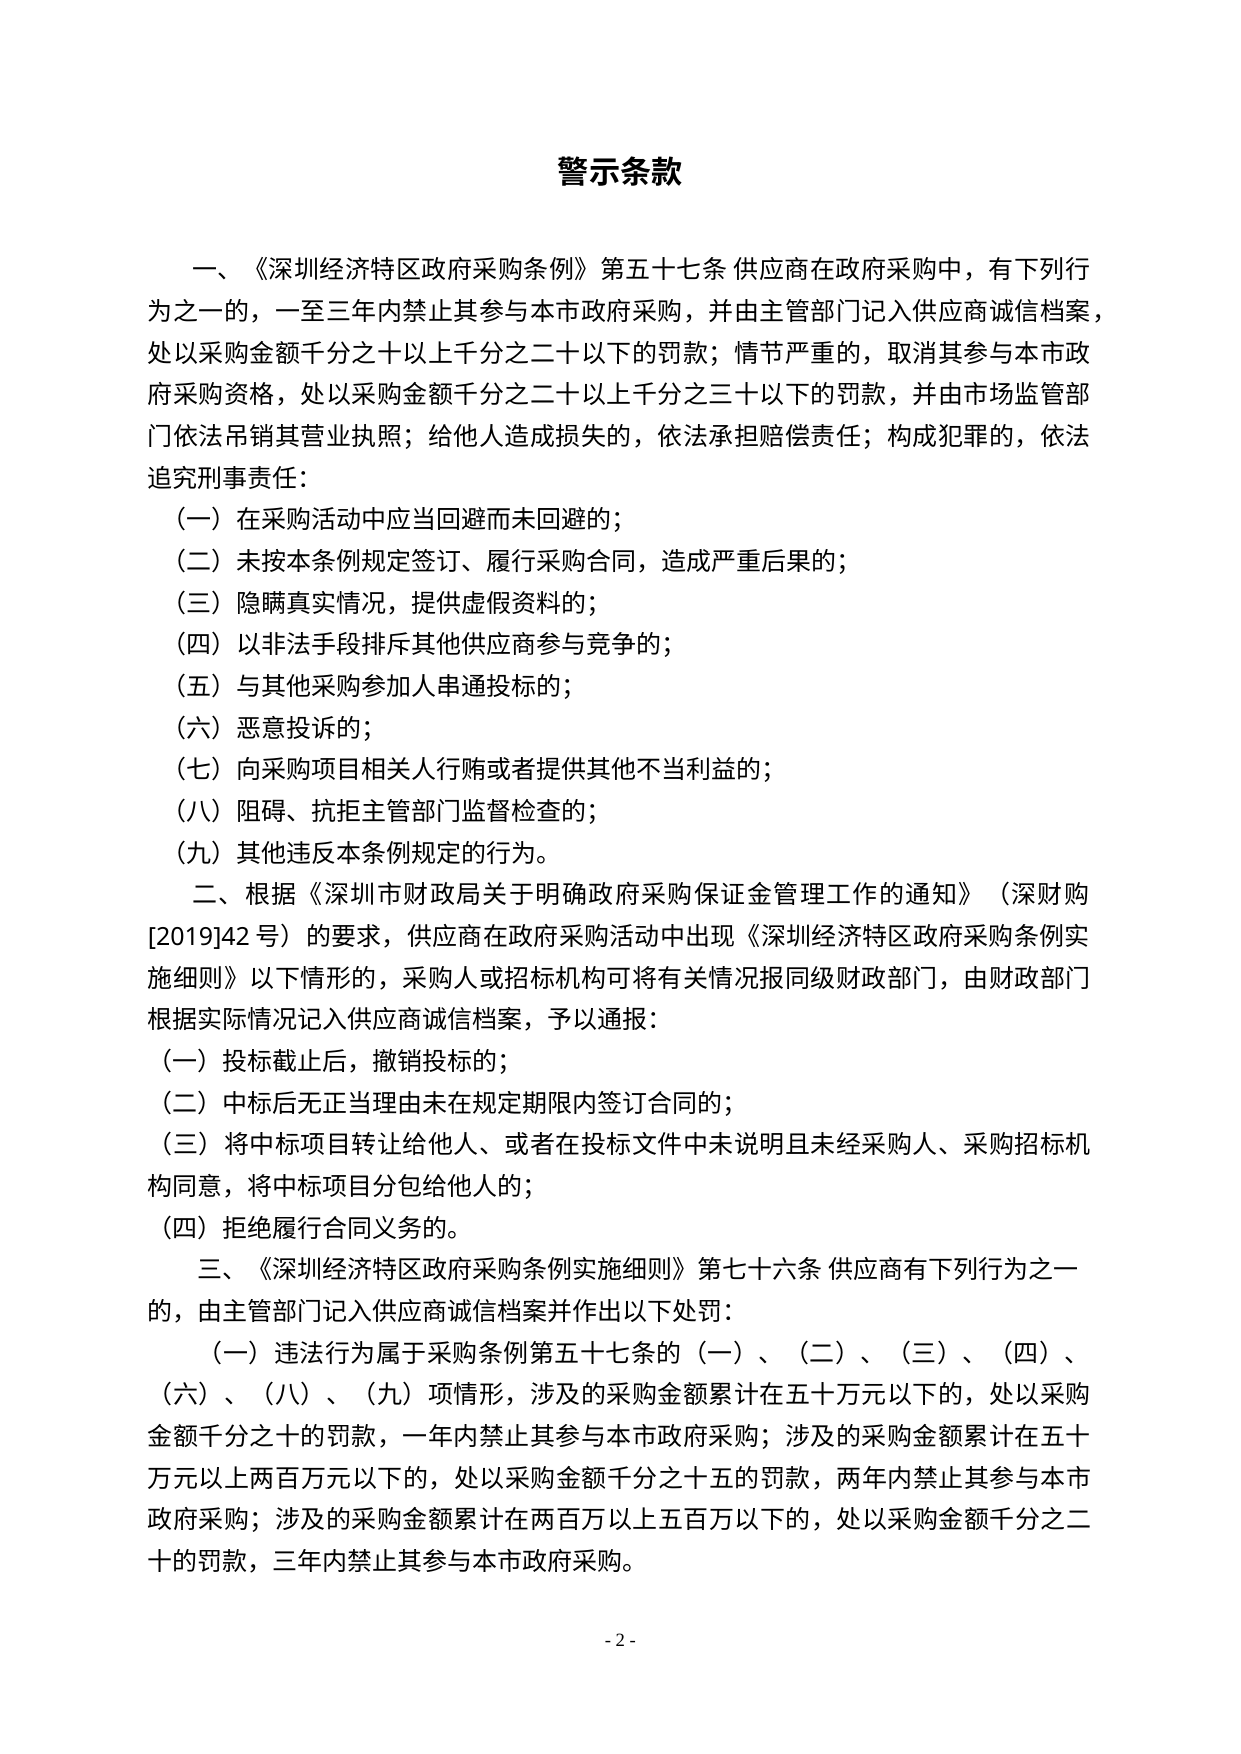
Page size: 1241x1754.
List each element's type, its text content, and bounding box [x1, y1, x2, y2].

text 一、《深圳经济特区政府采购条例》第五十七条 供应商在政府采购中，有下列行为之一的，一至三年内禁止其参与本市政府采购，并由主管部门记入供应商诚信档案，处以采购金额千分之十以上千分之二十以下的罚款；情节严重的，取消其参与本市政府采购资格，处以采购金额千分之二十以上千分之三十以下的罚款，并由市场监管部门依法吊销其营业执照；给他人造成损失的，依法承担赔偿责任；构成犯罪的，依法追究刑事责任： [148, 250, 1092, 494]
text （三）将中标项目转让给他人、或者在投标文件中未说明且未经采购人、采购招标机构同意，将中标项目分包给他人的； [148, 1125, 1092, 1203]
text （八）阻碍、抗拒主管部门监督检查的； [148, 792, 1092, 828]
text （一）违法行为属于采购条例第五十七条的（一）、（二）、（三）、（四）、（六）、（八）、（九）项情形，涉及的采购金额累计在五十万元以下的，处以采购金额千分之十的罚款，一年内禁止其参与本市政府采购；涉及的采购金额累计在五十万元以上两百万元以下的，处以采购金额千分之十五的罚款，两年内禁止其参与本市政府采购；涉及的采购金额累计在两百万以上五百万以下的，处以采购金额千分之二十的罚款，三年内禁止其参与本市政府采购。 [148, 1333, 1092, 1578]
text （七）向采购项目相关人行贿或者提供其他不当利益的； [148, 750, 1092, 786]
text （一）在采购活动中应当回避而未回避的； [148, 500, 1092, 536]
text （四）拒绝履行合同义务的。 [148, 1208, 1092, 1244]
subtitle 警示条款 [148, 148, 1092, 193]
text （九）其他违反本条例规定的行为。 [148, 833, 1092, 869]
text （二）未按本条例规定签订、履行采购合同，造成严重后果的； [148, 542, 1092, 578]
text （五）与其他采购参加人串通投标的； [148, 667, 1092, 703]
text （四）以非法手段排斥其他供应商参与竞争的； [148, 625, 1092, 661]
text （二）中标后无正当理由未在规定期限内签订合同的； [148, 1083, 1092, 1119]
text 三、《深圳经济特区政府采购条例实施细则》第七十六条 供应商有下列行为之一的，由主管部门记入供应商诚信档案并作出以下处罚： [148, 1250, 1092, 1328]
text 二、根据《深圳市财政局关于明确政府采购保证金管理工作的通知》（深财购[2019]42号）的要求，供应商在政府采购活动中出现《深圳经济特区政府采购条例实施细则》以下情形的，采购人或招标机构可将有关情况报同级财政部门，由财政部门根据实际情况记入供应商诚信档案，予以通报： [148, 875, 1092, 1036]
text （六）恶意投诉的； [148, 708, 1092, 744]
text （一）投标截止后，撤销投标的； [148, 1042, 1092, 1078]
text （三）隐瞒真实情况，提供虚假资料的； [148, 583, 1092, 619]
